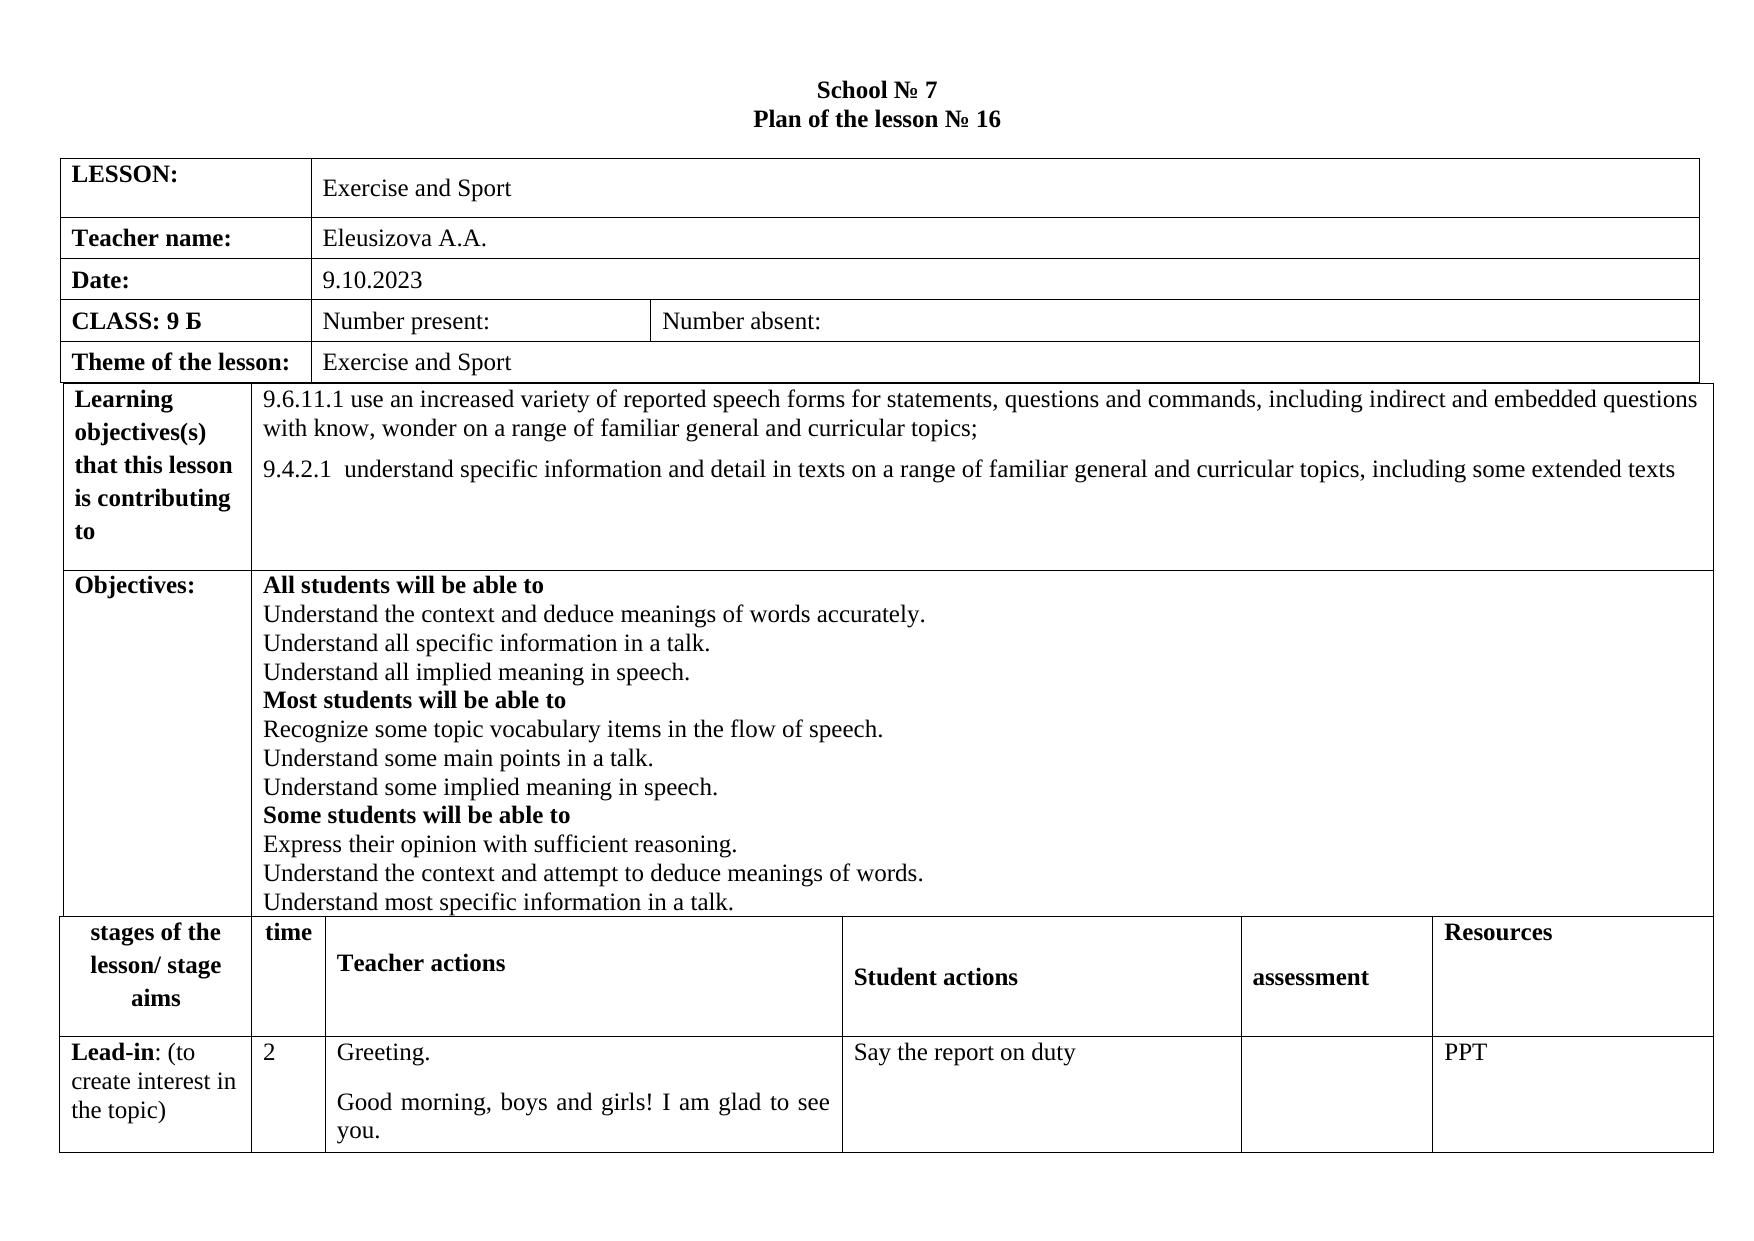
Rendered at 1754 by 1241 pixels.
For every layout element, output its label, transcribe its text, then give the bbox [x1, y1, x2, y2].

table_cell Theme of the lesson: [61, 342, 311, 382]
table_cell Number absent: [651, 300, 1699, 341]
table_cell 2 [252, 1037, 325, 1152]
table_cell Teacher name: [61, 218, 311, 258]
table_cell Teacher actions [326, 917, 842, 1036]
table_cell Resources [1433, 917, 1713, 1036]
table_cell assessment [1242, 917, 1432, 1036]
table_cell [1242, 1037, 1432, 1152]
table_cell PPT [1433, 1037, 1713, 1152]
text School № 7 [75, 75, 1679, 104]
table_cell time [252, 917, 325, 1036]
table_cell All students will be able to Understand the context and deduce meanings of words accurately. Understand all specific information in a talk. Understand all implied meaning in speech. Most students will be able to Recognize some topic vocabulary items in the flow of speech. Understand some main points in a talk. Understand some implied meaning in speech. Some students will be able to Express their opinion with sufficient reasoning. Understand the context and attempt to deduce meanings of words. Understand most specific information in a talk. [252, 571, 1713, 916]
table_cell Exercise and Sport [312, 342, 1699, 382]
table_header 9.6.11.1 use an increased variety of reported speech forms for statements, questions and commands, including indirect and embedded questions with know, wonder on a range of familiar general and curricular topics; 9.4.2.1 understand specific information and detail in texts on a range of familiar general and curricular topics, including some extended texts [252, 384, 1713, 569]
table_cell Number present: [312, 300, 650, 341]
table_header Exercise and Sport [312, 159, 1699, 217]
table_cell Eleusizova A.A. [312, 218, 1699, 258]
table_cell CLASS: 9 Б [61, 300, 311, 341]
table_cell stages of the lesson/ stage aims [60, 917, 251, 1036]
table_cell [326, 1037, 842, 1152]
table_header LESSON: [61, 159, 311, 217]
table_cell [843, 1037, 1241, 1152]
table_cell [60, 1037, 251, 1152]
table_cell Student actions [843, 917, 1241, 1036]
table_cell Date: [61, 259, 311, 299]
table_header Learning objectives(s) that this lesson is contributing to [64, 384, 251, 569]
table_cell Objectives: [64, 571, 251, 916]
table_cell 9.10.2023 [312, 259, 1699, 299]
text Plan of the lesson № 16 [75, 104, 1679, 133]
